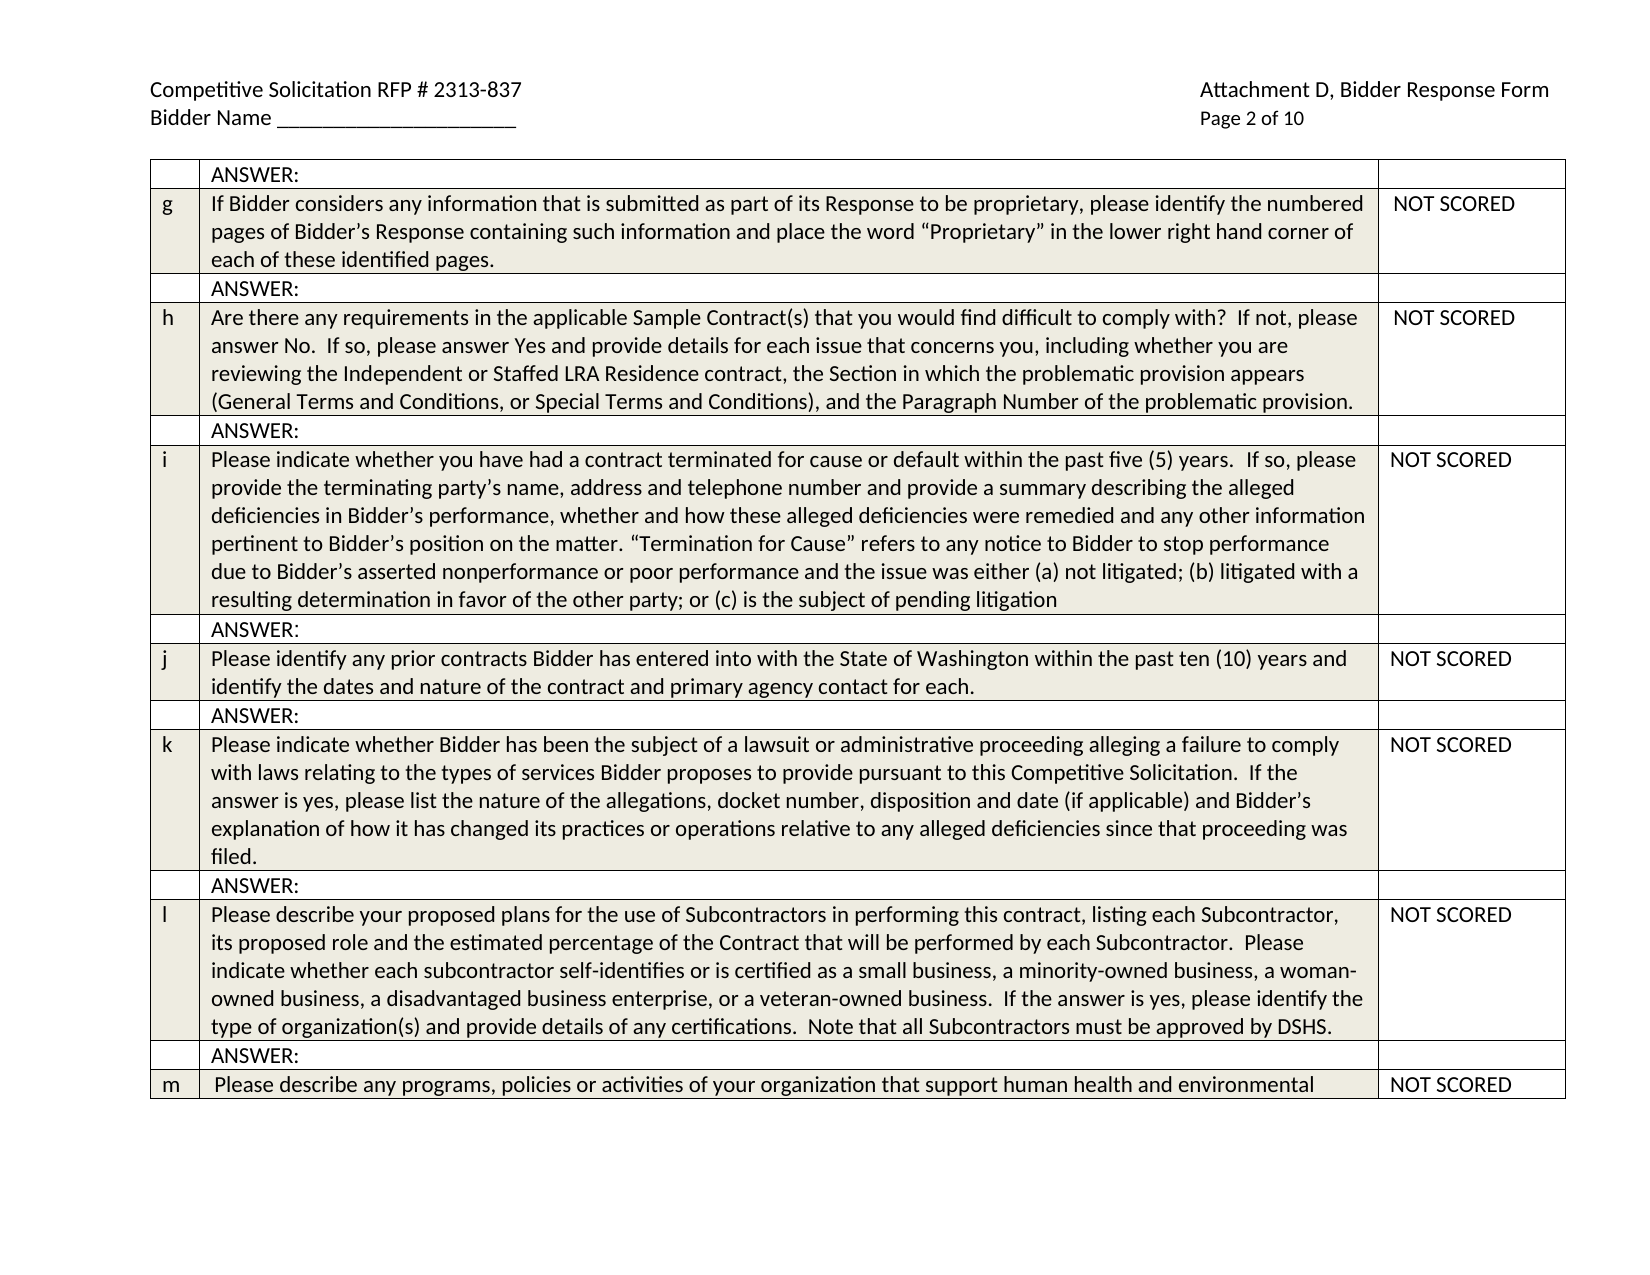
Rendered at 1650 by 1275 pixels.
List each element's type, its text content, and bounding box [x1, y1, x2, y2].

table_cell [1379, 701, 1565, 729]
table_cell NOT SCORED [1379, 1070, 1565, 1098]
table_cell ANSWER: [200, 615, 1378, 643]
table_cell NOT SCORED [1379, 189, 1565, 273]
table_cell NOT SCORED [1379, 303, 1565, 415]
table_cell [151, 871, 199, 899]
table_cell ANSWER: [200, 160, 1378, 188]
table_cell h [151, 303, 199, 415]
table_cell l [151, 900, 199, 1040]
table_cell [1379, 1041, 1565, 1069]
table_cell Please identify any prior contracts Bidder has entered into with the State of Washington within the past ten (10) years and identify the dates and nature of the contract and primary agency contact for each. [200, 644, 1378, 700]
table_cell NOT SCORED [1379, 730, 1565, 870]
table_cell ANSWER: [200, 416, 1378, 444]
table_cell ANSWER: [200, 274, 1378, 302]
table_cell NOT SCORED [1379, 446, 1565, 614]
table_cell ANSWER: [200, 1041, 1378, 1069]
table_cell NOT SCORED [1379, 644, 1565, 700]
table_cell [1379, 615, 1565, 643]
table_cell [1379, 160, 1565, 188]
table_cell [1379, 871, 1565, 899]
table_cell [1379, 416, 1565, 444]
table_cell i [151, 446, 199, 614]
table_cell [151, 701, 199, 729]
table_cell [151, 615, 199, 643]
table_cell [1379, 274, 1565, 302]
table_cell j [151, 644, 199, 700]
table_cell [151, 274, 199, 302]
table_cell [151, 160, 199, 188]
table_cell [151, 416, 199, 444]
table_cell g [151, 189, 199, 273]
table_cell NOT SCORED [1379, 900, 1565, 1040]
table_cell k [151, 730, 199, 870]
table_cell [200, 1070, 1378, 1098]
table_cell Are there any requirements in the applicable Sample Contract(s) that you would find difficult to comply with? If not, please answer No. If so, please answer Yes and provide details for each issue that concerns you, including whether you are reviewing the Independent or Staffed LRA Residence contract, the Section in which the problematic provision appears (General Terms and Conditions, or Special Terms and Conditions), and the Paragraph Number of the problematic provision. [200, 303, 1378, 415]
table_cell If Bidder considers any information that is submitted as part of its Response to be proprietary, please identify the numbered pages of Bidder’s Response containing such information and place the word “Proprietary” in the lower right hand corner of each of these identified pages. [200, 189, 1378, 273]
table_cell m [151, 1070, 199, 1098]
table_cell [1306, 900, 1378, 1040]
table_cell Please indicate whether Bidder has been the subject of a lawsuit or administrative proceeding alleging a failure to comply with laws relating to the types of services Bidder proposes to provide pursuant to this Competitive Solicitation. If the answer is yes, please list the nature of the allegations, docket number, disposition and date (if applicable) and Bidder’s explanation of how it has changed its practices or operations relative to any alleged deficiencies since that proceeding was filed. [200, 730, 1378, 870]
table_cell ANSWER: [200, 701, 1378, 729]
table_cell [151, 1041, 199, 1069]
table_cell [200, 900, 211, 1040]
table_cell Please indicate whether you have had a contract terminated for cause or default within the past five (5) years. If so, please provide the terminating party’s name, address and telephone number and provide a summary describing the alleged deficiencies in Bidder’s performance, whether and how these alleged deficiencies were remedied and any other information pertinent to Bidder’s position on the matter. “Termination for Cause” refers to any notice to Bidder to stop performance due to Bidder’s asserted nonperformance or poor performance and the issue was either (a) not litigated; (b) litigated with a resulting determination in favor of the other party; or (c) is the subject of pending litigation [200, 446, 1378, 614]
table_cell ANSWER: [200, 871, 1378, 899]
